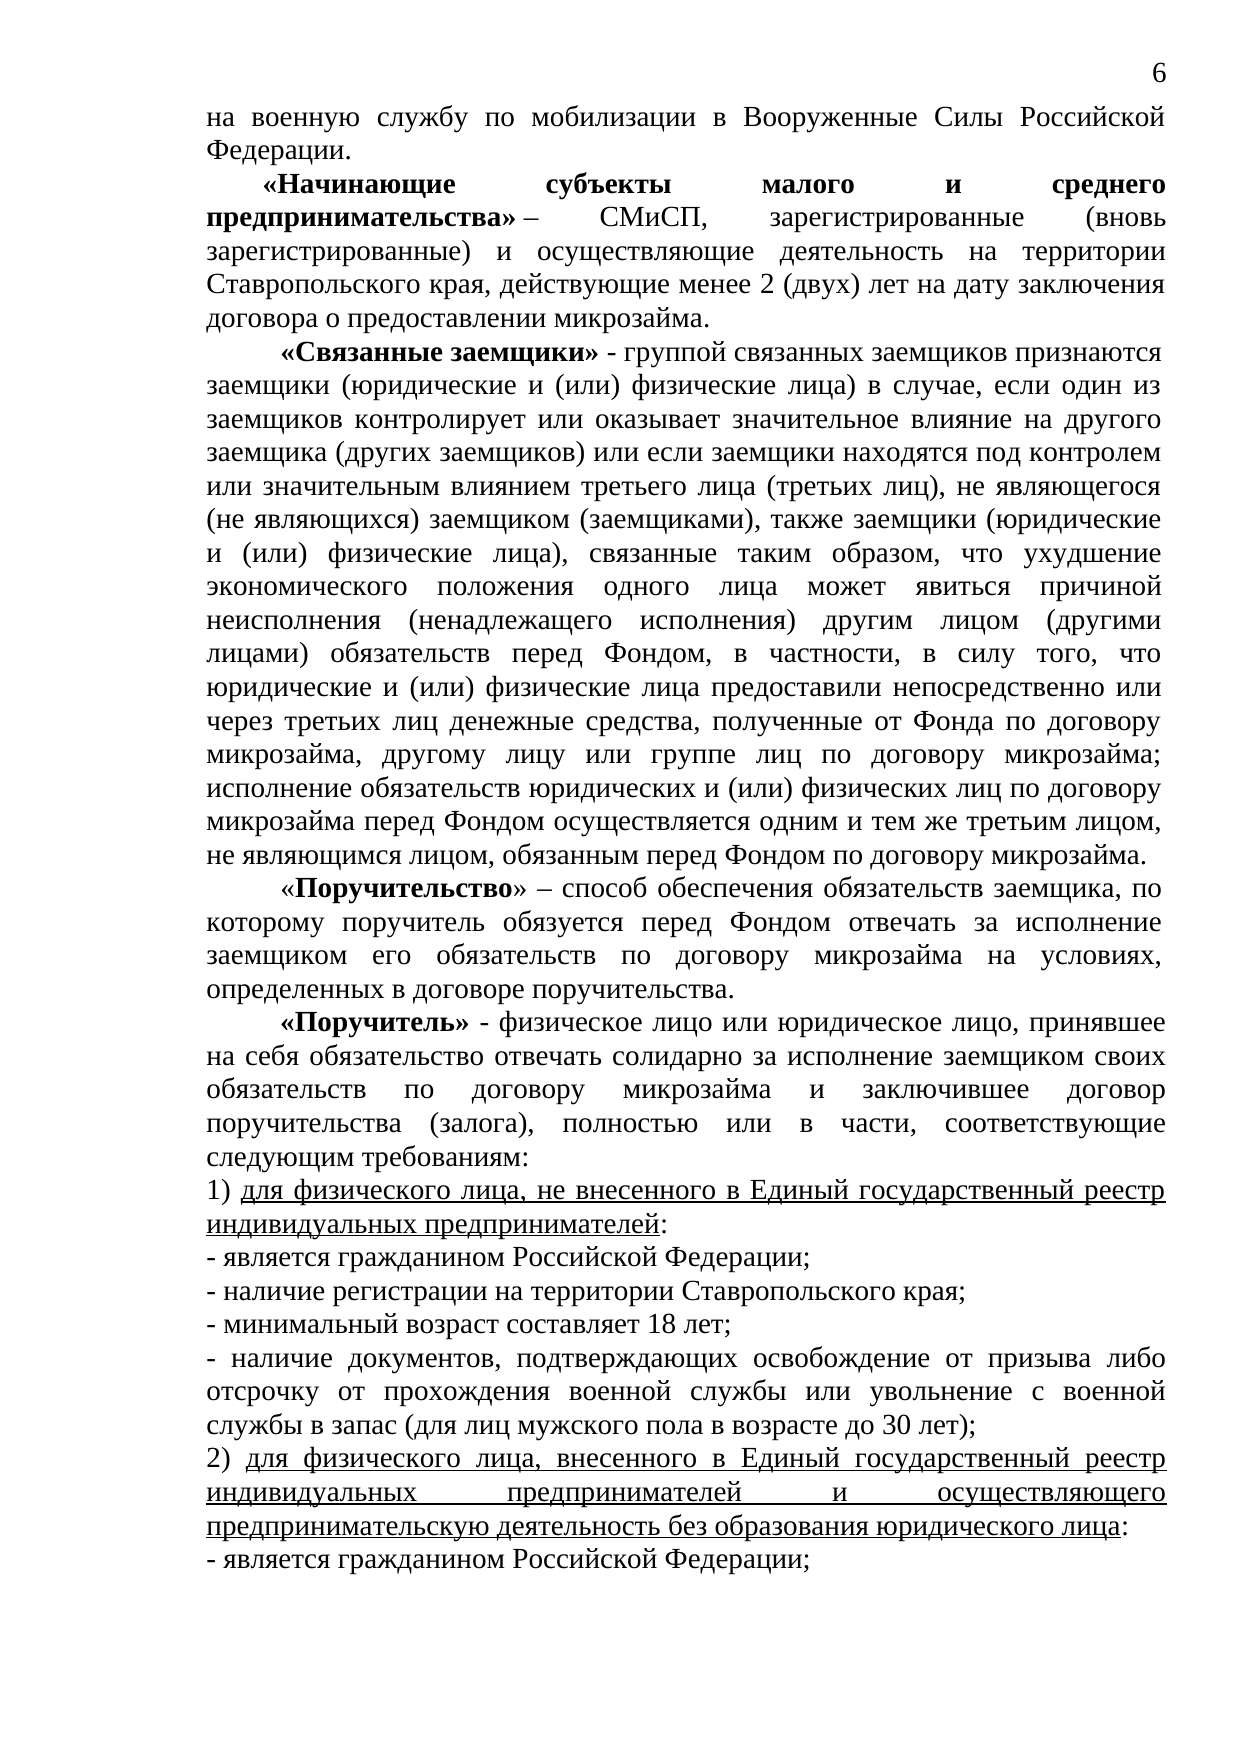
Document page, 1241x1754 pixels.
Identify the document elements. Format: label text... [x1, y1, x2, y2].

text - наличие документов, подтверждающих освобождение от призыва либо отсрочку от прохождения военной службы или увольнение с военной службы в запас (для лиц мужского пола в возрасте до 30 лет); [206, 1340, 1167, 1441]
text - наличие регистрации на территории Ставропольского края; [206, 1273, 1167, 1306]
text - минимальный возраст составляет 18 лет; [206, 1306, 1167, 1340]
text - является гражданином Российской Федерации; [206, 1541, 1167, 1575]
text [206, 99, 1167, 166]
text «Начинающие субъекты малого и среднего предпринимательства» – СМиСП, зарегистрированные (вновь зарегистрированные) и осуществляющие деятельность на территории Ставропольского края, действующие менее 2 (двух) лет на дату заключения договора о предоставлении микрозайма. [206, 166, 1167, 334]
text - является гражданином Российской Федерации; [206, 1239, 1167, 1273]
text 2) для физического лица, внесенного в Единый государственный реестр индивидуальных предпринимателей и осуществляющего предпринимательскую деятельность без образования юридического лица: [206, 1505, 1167, 1541]
text «Связанные заемщики» - группой связанных заемщиков признаются заемщики (юридические и (или) физические лица) в случае, если один из заемщиков контролирует или оказывает значительное влияние на другого заемщика (других заемщиков) или если заемщики находятся под контролем или значительным влиянием третьего лица (третьих лиц), не являющегося (не являющихся) заемщиком (заемщиками), также заемщики (юридические и (или) физические лица), связанные таким образом, что ухудшение экономического положения одного лица может явиться причиной неисполнения (ненадлежащего исполнения) другим лицом (другими лицами) обязательств перед Фондом, в частности, в силу того, что юридические и (или) физические лица предоставили непосредственно или через третьих лиц денежные средства, полученные от Фонда по договору микрозайма, другому лицу или группе лиц по договору микрозайма; исполнение обязательств юридических и (или) физических лиц по договору микрозайма перед Фондом осуществляется одним и тем же третьим лицом, не являющимся лицом, обязанным перед Фондом по договору микрозайма. [206, 334, 1162, 870]
text 2) для физического лица, внесенного в Единый государственный реестр индивидуальных предпринимателей и осуществляющего предпринимательскую деятельность без образования юридического лица: [206, 1441, 1167, 1503]
text «Поручитель» - физическое лицо или юридическое лицо, принявшее на себя обязательство отвечать солидарно за исполнение заемщиком своих обязательств по договору микрозайма и заключившее договор поручительства (залога), полностью или в части, соответствующие следующим требованиям: [206, 1004, 1167, 1172]
text 1) для физического лица, не внесенного в Единый государственный реестр индивидуальных предпринимателей: [206, 1172, 1167, 1239]
text «Поручительство» – способ обеспечения обязательств заемщика, по которому поручитель обязуется перед Фондом отвечать за исполнение заемщиком его обязательств по договору микрозайма на условиях, определенных в договоре поручительства. [206, 870, 1162, 1004]
